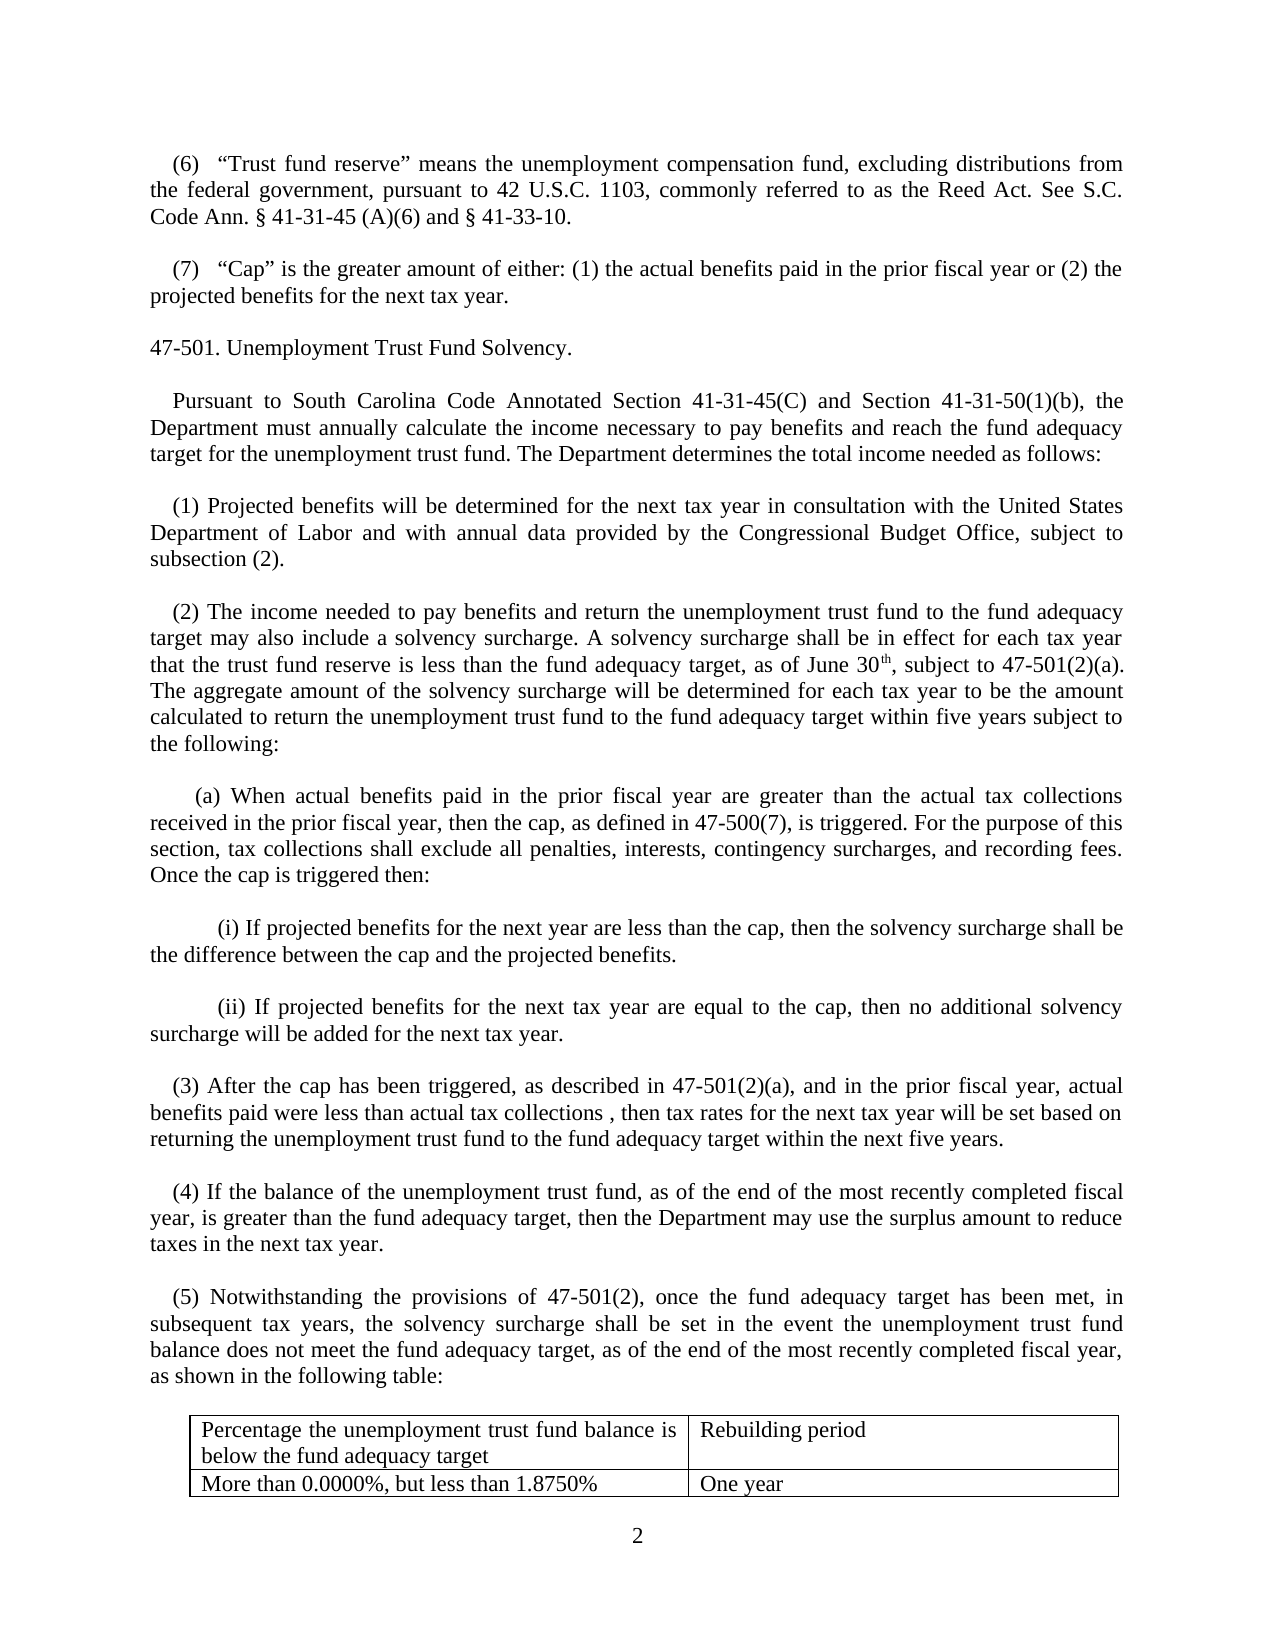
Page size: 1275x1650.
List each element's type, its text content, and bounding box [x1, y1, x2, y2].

text (3) After the cap has been triggered, as described in 47-501(2)(a), and in the prior fiscal year, actual benefits paid were less than actual tax collections , then tax rates for the next tax year will be set based on returning the unemployment trust fund to the fund adequacy target within the next five years. [150, 1072, 1125, 1151]
text (ii) If projected benefits for the next tax year are equal to the cap, then no additional solvency surcharge will be added for the next tax year. [150, 993, 1125, 1046]
table_header Percentage the unemployment trust fund balance is below the fund adequacy target [191, 1416, 688, 1469]
text Pursuant to South Carolina Code Annotated Section 41-31-45(C) and Section 41-31-50(1)(b), the Department must annually calculate the income necessary to pay benefits and reach the fund adequacy target for the unemployment trust fund. The Department determines the total income needed as follows: [150, 387, 1125, 466]
text (7) “Cap” is the greater amount of either: (1) the actual benefits paid in the prior fiscal year or (2) the projected benefits for the next tax year. [150, 255, 1125, 308]
text 47-501. Unemployment Trust Fund Solvency. [150, 334, 1125, 361]
table_cell One year [689, 1470, 1118, 1496]
text (5) Notwithstanding the provisions of 47-501(2), once the fund adequacy target has been met, in subsequent tax years, the solvency surcharge shall be set in the event the unemployment trust fund balance does not meet the fund adequacy target, as of the end of the most recently completed fiscal year, as shown in the following table: [150, 1283, 1125, 1389]
text (a) When actual benefits paid in the prior fiscal year are greater than the actual tax collections received in the prior fiscal year, then the cap, as defined in 47-500(7), is triggered. For the purpose of this section, tax collections shall exclude all penalties, interests, contingency surcharges, and recording fees. Once the cap is triggered then: [150, 782, 1125, 888]
text (4) If the balance of the unemployment trust fund, as of the end of the most recently completed fiscal year, is greater than the fund adequacy target, then the Department may use the surplus amount to reduce taxes in the next tax year. [150, 1178, 1125, 1257]
table_header Rebuilding period [689, 1416, 1118, 1469]
text (i) If projected benefits for the next year are less than the cap, then the solvency surcharge shall be the difference between the cap and the projected benefits. [150, 914, 1125, 967]
text (2) The income needed to pay benefits and return the unemployment trust fund to the fund adequacy target may also include a solvency surcharge. A solvency surcharge shall be in effect for each tax year that the trust fund reserve is less than the fund adequacy target, as of June 30th, subject to 47-501(2)(a). The aggregate amount of the solvency surcharge will be determined for each tax year to be the amount calculated to return the unemployment trust fund to the fund adequacy target within five years subject to the following: [150, 598, 1125, 756]
table_cell More than 0.0000%, but less than 1.8750% [191, 1470, 688, 1496]
text (1) Projected benefits will be determined for the next tax year in consultation with the United States Department of Labor and with annual data provided by the Congressional Budget Office, subject to subsection (2). [150, 493, 1125, 572]
text (6) “Trust fund reserve” means the unemployment compensation fund, excluding distributions from the federal government, pursuant to 42 U.S.C. 1103, commonly referred to as the Reed Act. See S.C. Code Ann. § 41-31-45 (A)(6) and § 41-33-10. [150, 150, 1125, 229]
